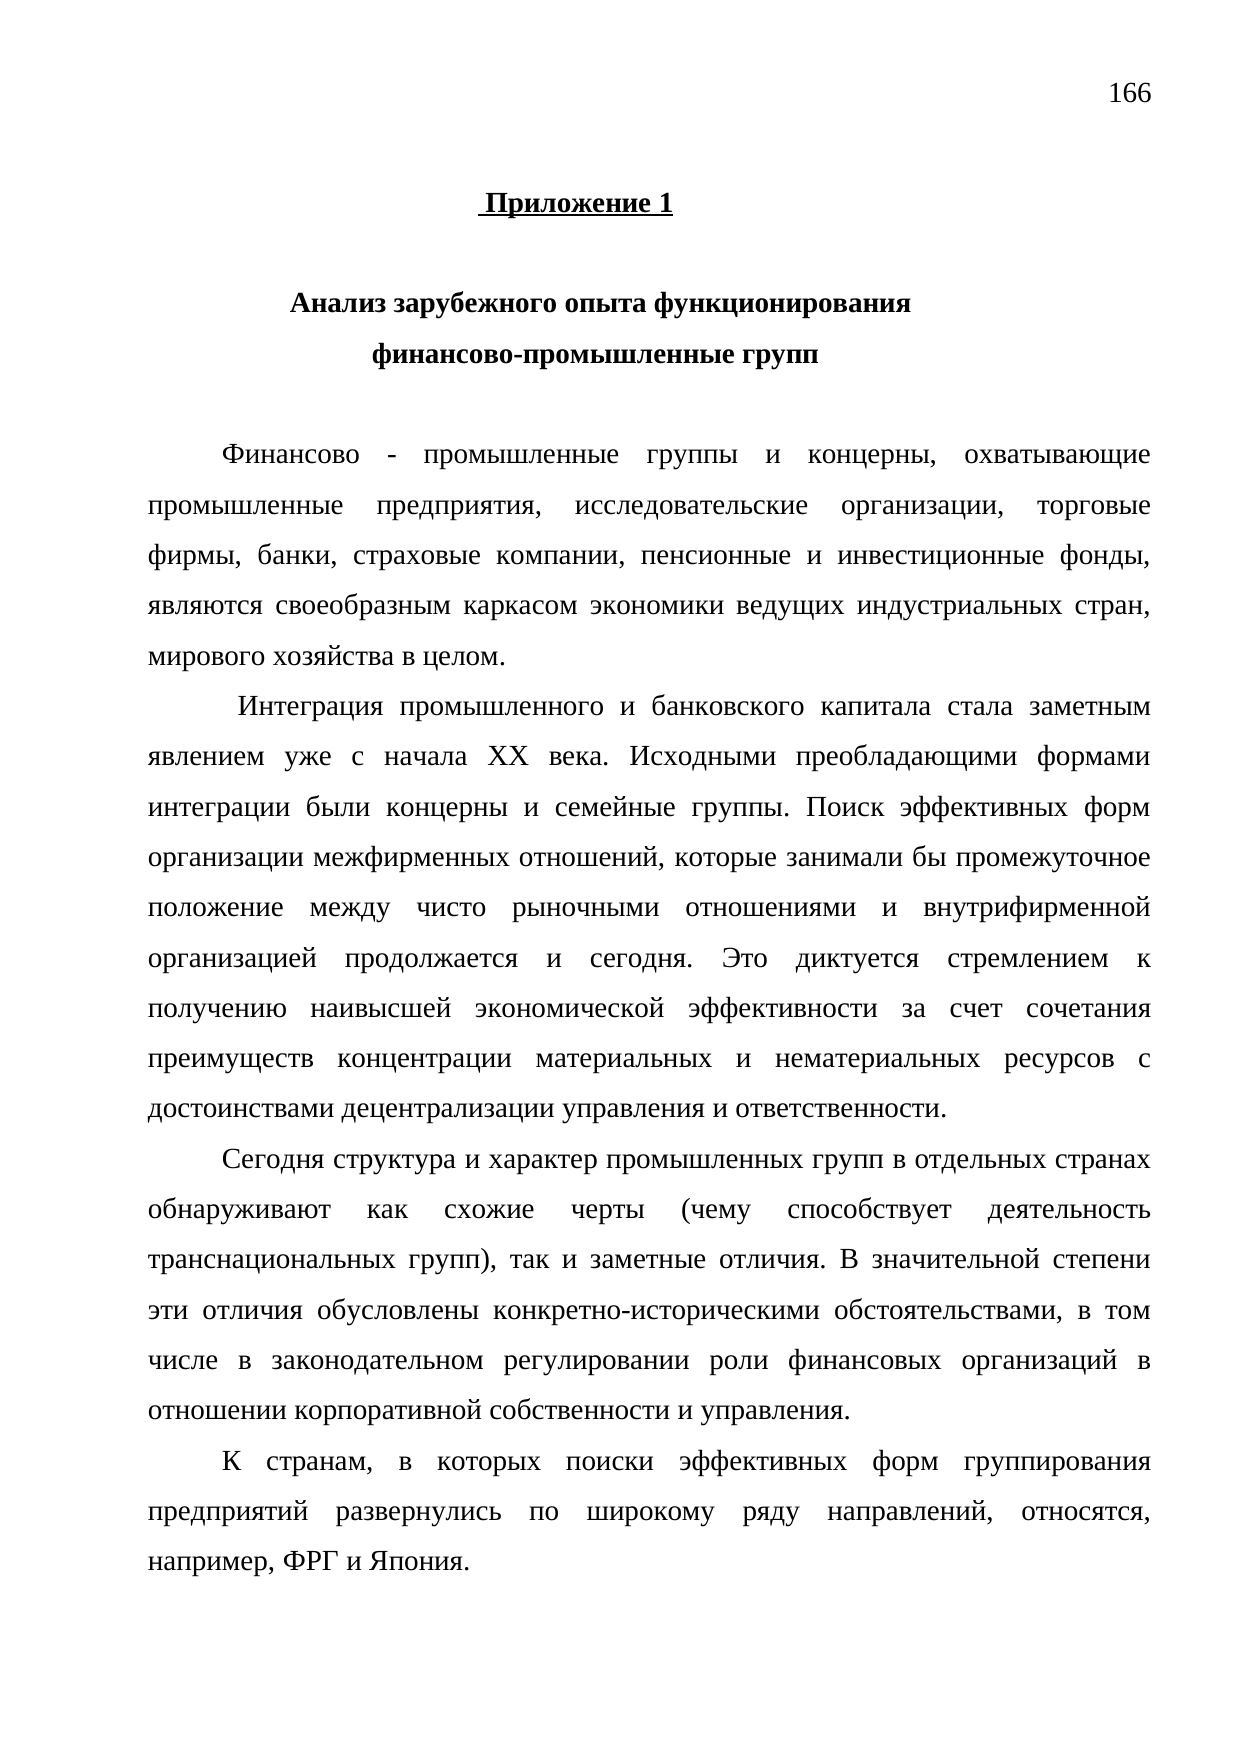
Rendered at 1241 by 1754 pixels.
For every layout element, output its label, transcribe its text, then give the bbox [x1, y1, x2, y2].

text Сегодня структура и характер промышленных групп в отдельных странах обнаруживают как схожие черты (чему способствует деятельность транснациональных групп), так и заметные отличия. В значительной степени эти отличия обусловлены конкретно-историческими обстоятельствами, в том числе в законодательном регулировании роли финансовых организаций в отношении корпоративной собственности и управления. [148, 1141, 1152, 1426]
text Финансово - промышленные группы и концерны, охватывающие промышленные предприятия, исследовательские организации, торговые фирмы, банки, страховые компании, пенсионные и инвестиционные фонды, являются своеобразным каркасом экономики ведущих индустриальных стран, мирового хозяйства в целом. [148, 437, 1152, 672]
text Анализ зарубежного опыта функционирования [148, 286, 1152, 319]
text Приложение 1 [148, 185, 1152, 219]
text финансово-промышленные групп [148, 336, 1152, 370]
text Интеграция промышленного и банковского капитала стала заметным явлением уже с начала XX века. Исходными преобладающими формами интеграции были концерны и семейные группы. Поиск эффективных форм организации межфирменных отношений, которые занимали бы промежуточное положение между чисто рыночными отношениями и внутрифирменной организацией продолжается и сегодня. Это диктуется стремлением к получению наивысшей экономической эффективности за счет сочетания преимуществ концентрации материальных и нематериальных ресурсов с достоинствами децентрализации управления и ответственности. [148, 688, 1152, 1124]
text К странам, в которых поиски эффективных форм группирования предприятий развернулись по широкому ряду направлений, относятся, например, ФРГ и Япония. [148, 1443, 1152, 1577]
